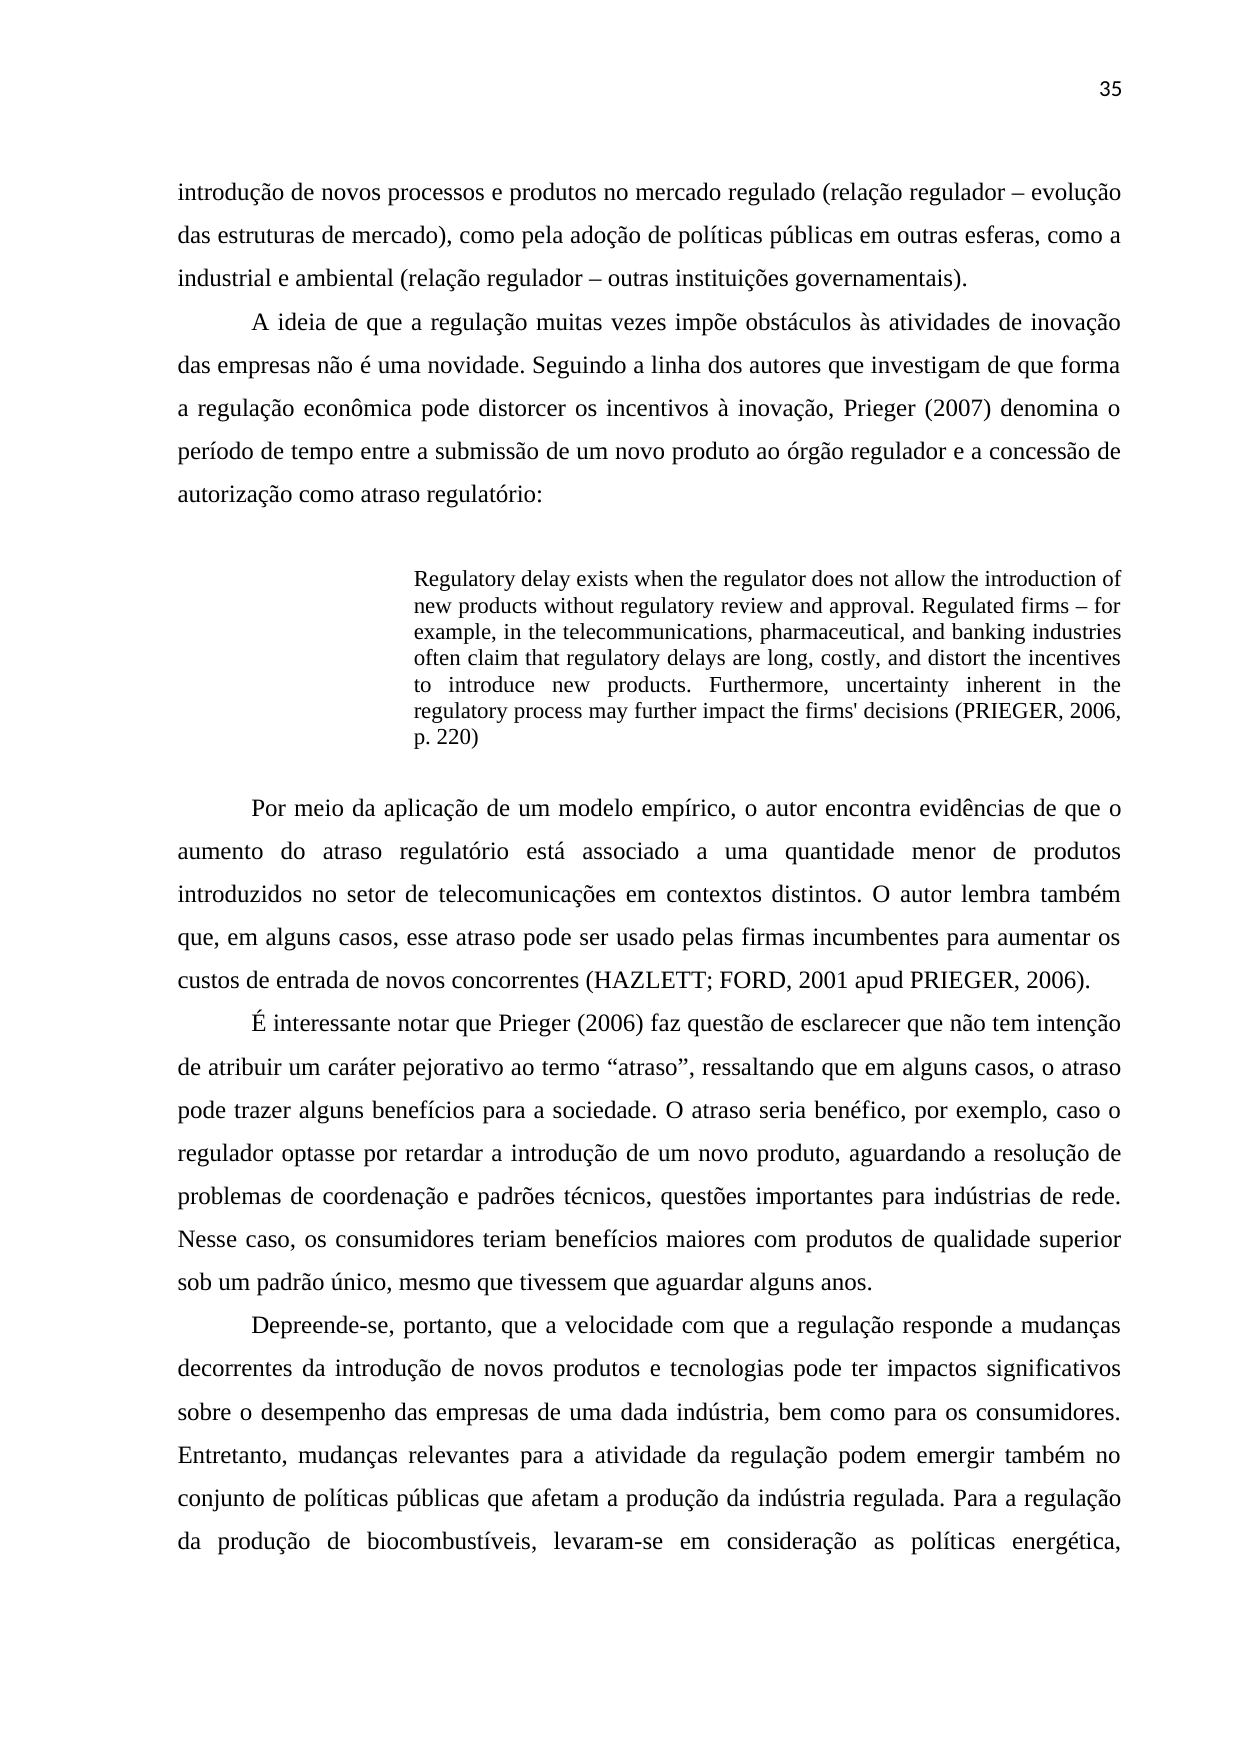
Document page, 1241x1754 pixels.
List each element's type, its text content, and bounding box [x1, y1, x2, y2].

text Regulatory delay exists when the regulator does not allow the introduction of new products without regulatory review and approval. Regulated firms – for example, in the telecommunications, pharmaceutical, and banking industries often claim that regulatory delays are long, costly, and distort the incentives to introduce new products. Furthermore, uncertainty inherent in the regulatory process may further impact the firms' decisions (PRIEGER, 2006, p. 220) [413, 565, 1122, 750]
text É interessante notar que Prieger (2006) faz questão de esclarecer que não tem intenção de atribuir um caráter pejorativo ao termo “atraso”, ressaltando que em alguns casos, o atraso pode trazer alguns benefícios para a sociedade. O atraso seria benéfico, por exemplo, caso o regulador optasse por retardar a introdução de um novo produto, aguardando a resolução de problemas de coordenação e padrões técnicos, questões importantes para indústrias de rede. Nesse caso, os consumidores teriam benefícios maiores com produtos de qualidade superior sob um padrão único, mesmo que tivessem que aguardar alguns anos. [177, 1008, 1122, 1296]
text Por meio da aplicação de um modelo empírico, o autor encontra evidências de que o aumento do atraso regulatório está associado a uma quantidade menor de produtos introduzidos no setor de telecomunicações em contextos distintos. O autor lembra também que, em alguns casos, esse atraso pode ser usado pelas firmas incumbentes para aumentar os custos de entrada de novos concorrentes (HAZLETT; FORD, 2001 apud PRIEGER, 2006). [177, 793, 1122, 994]
text A ideia de que a regulação muitas vezes impõe obstáculos às atividades de inovação das empresas não é uma novidade. Seguindo a linha dos autores que investigam de que forma a regulação econômica pode distorcer os incentivos à inovação, Prieger (2007) denomina o período de tempo entre a submissão de um novo produto ao órgão regulador e a concessão de autorização como atraso regulatório: [177, 307, 1122, 508]
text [177, 1310, 1122, 1555]
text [177, 177, 1122, 292]
